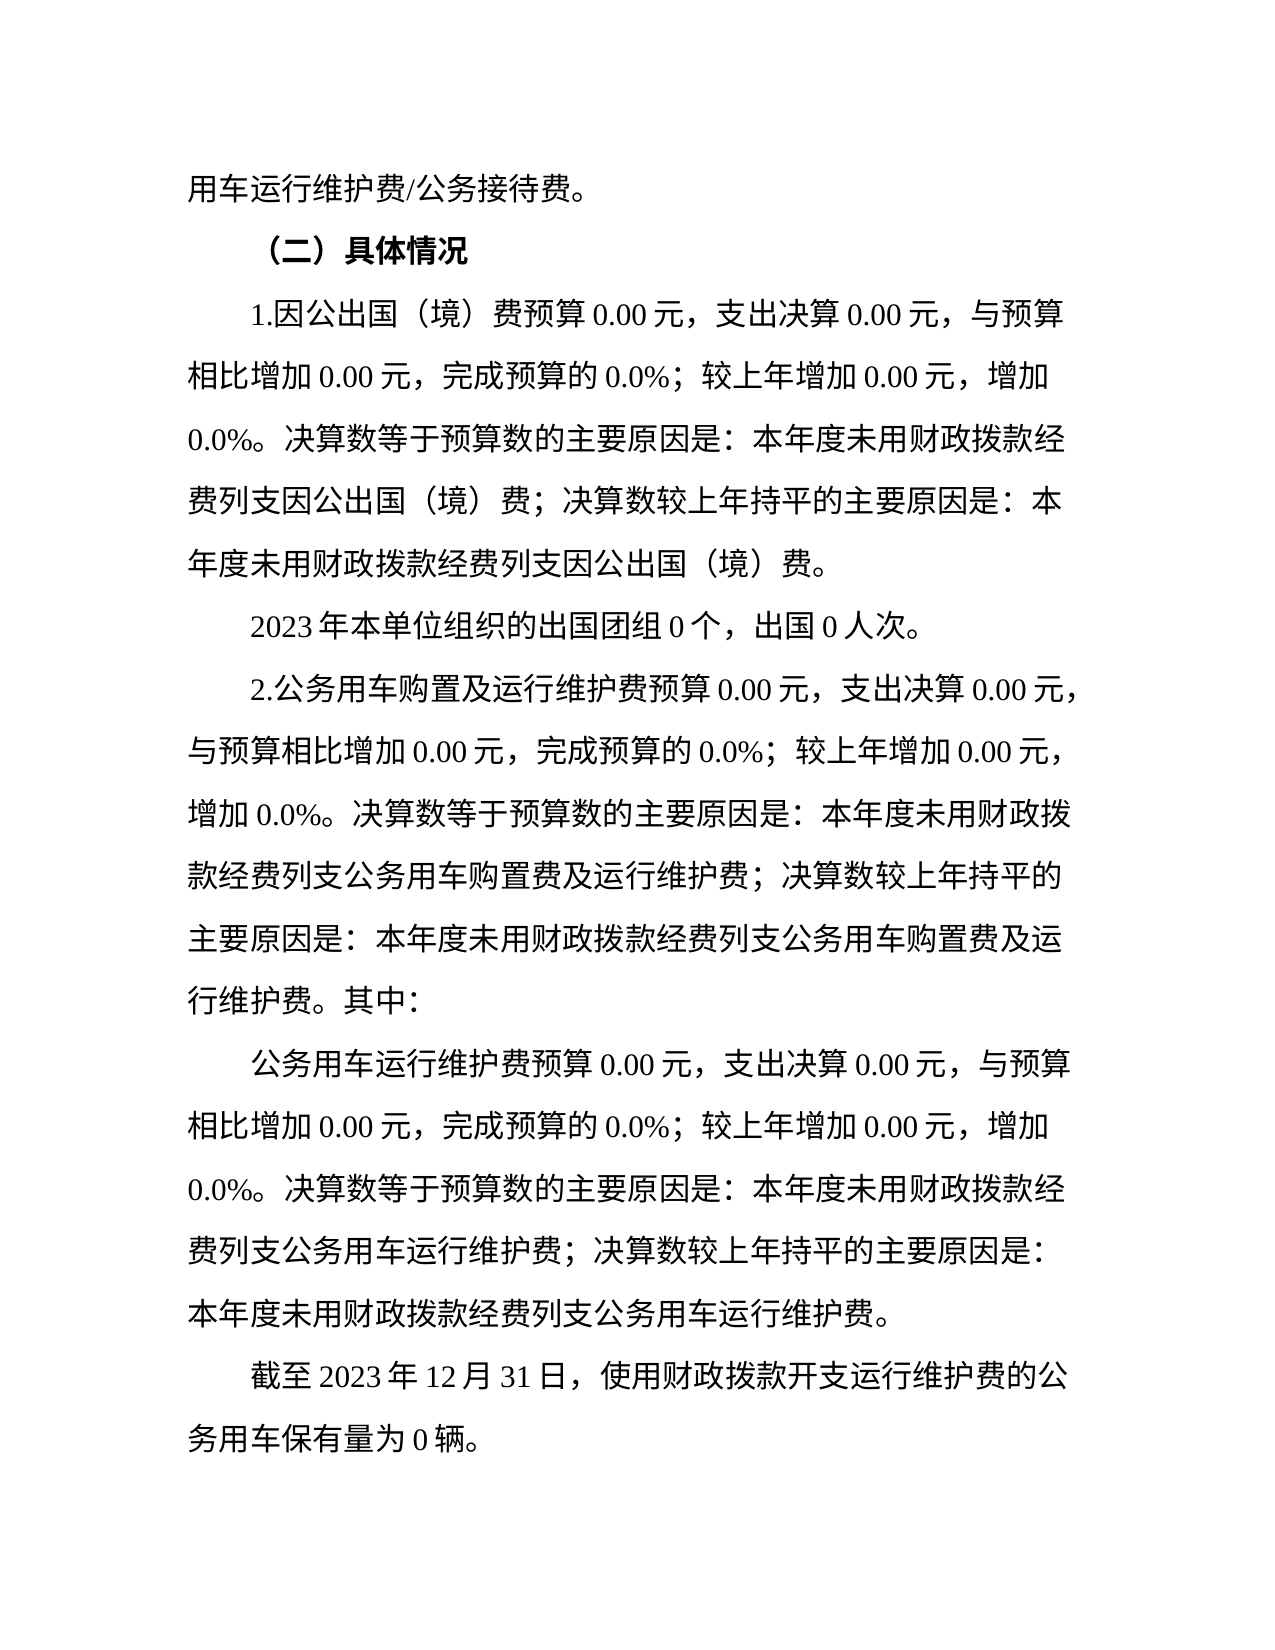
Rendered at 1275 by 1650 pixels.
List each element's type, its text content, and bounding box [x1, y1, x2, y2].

text 2.公务用车购置及运行维护费预算0.00元，支出决算0.00元，与预算相比增加0.00元，完成预算的0.0%；较上年增加0.00元，增加0.0%。决算数等于预算数的主要原因是：本年度未用财政拨款经费列支公务用车购置费及运行维护费；决算数较上年持平的主要原因是：本年度未用财政拨款经费列支公务用车购置费及运行维护费。其中： [187, 650, 1087, 1025]
text 截至2023年12月31日，使用财政拨款开支运行维护费的公务用车保有量为0辆。 [187, 1337, 1087, 1462]
text （二）具体情况 [187, 212, 1087, 275]
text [187, 150, 1087, 212]
text 1.因公出国（境）费预算0.00元，支出决算0.00元，与预算相比增加0.00元，完成预算的0.0%；较上年增加0.00元，增加0.0%。决算数等于预算数的主要原因是：本年度未用财政拨款经费列支因公出国（境）费；决算数较上年持平的主要原因是：本年度未用财政拨款经费列支因公出国（境）费。 [187, 275, 1087, 587]
text 公务用车运行维护费预算0.00元，支出决算0.00元，与预算相比增加0.00元，完成预算的0.0%；较上年增加0.00元，增加0.0%。决算数等于预算数的主要原因是：本年度未用财政拨款经费列支公务用车运行维护费；决算数较上年持平的主要原因是：本年度未用财政拨款经费列支公务用车运行维护费。 [187, 1025, 1087, 1337]
text 2023年本单位组织的出国团组0个，出国0人次。 [187, 587, 1087, 650]
